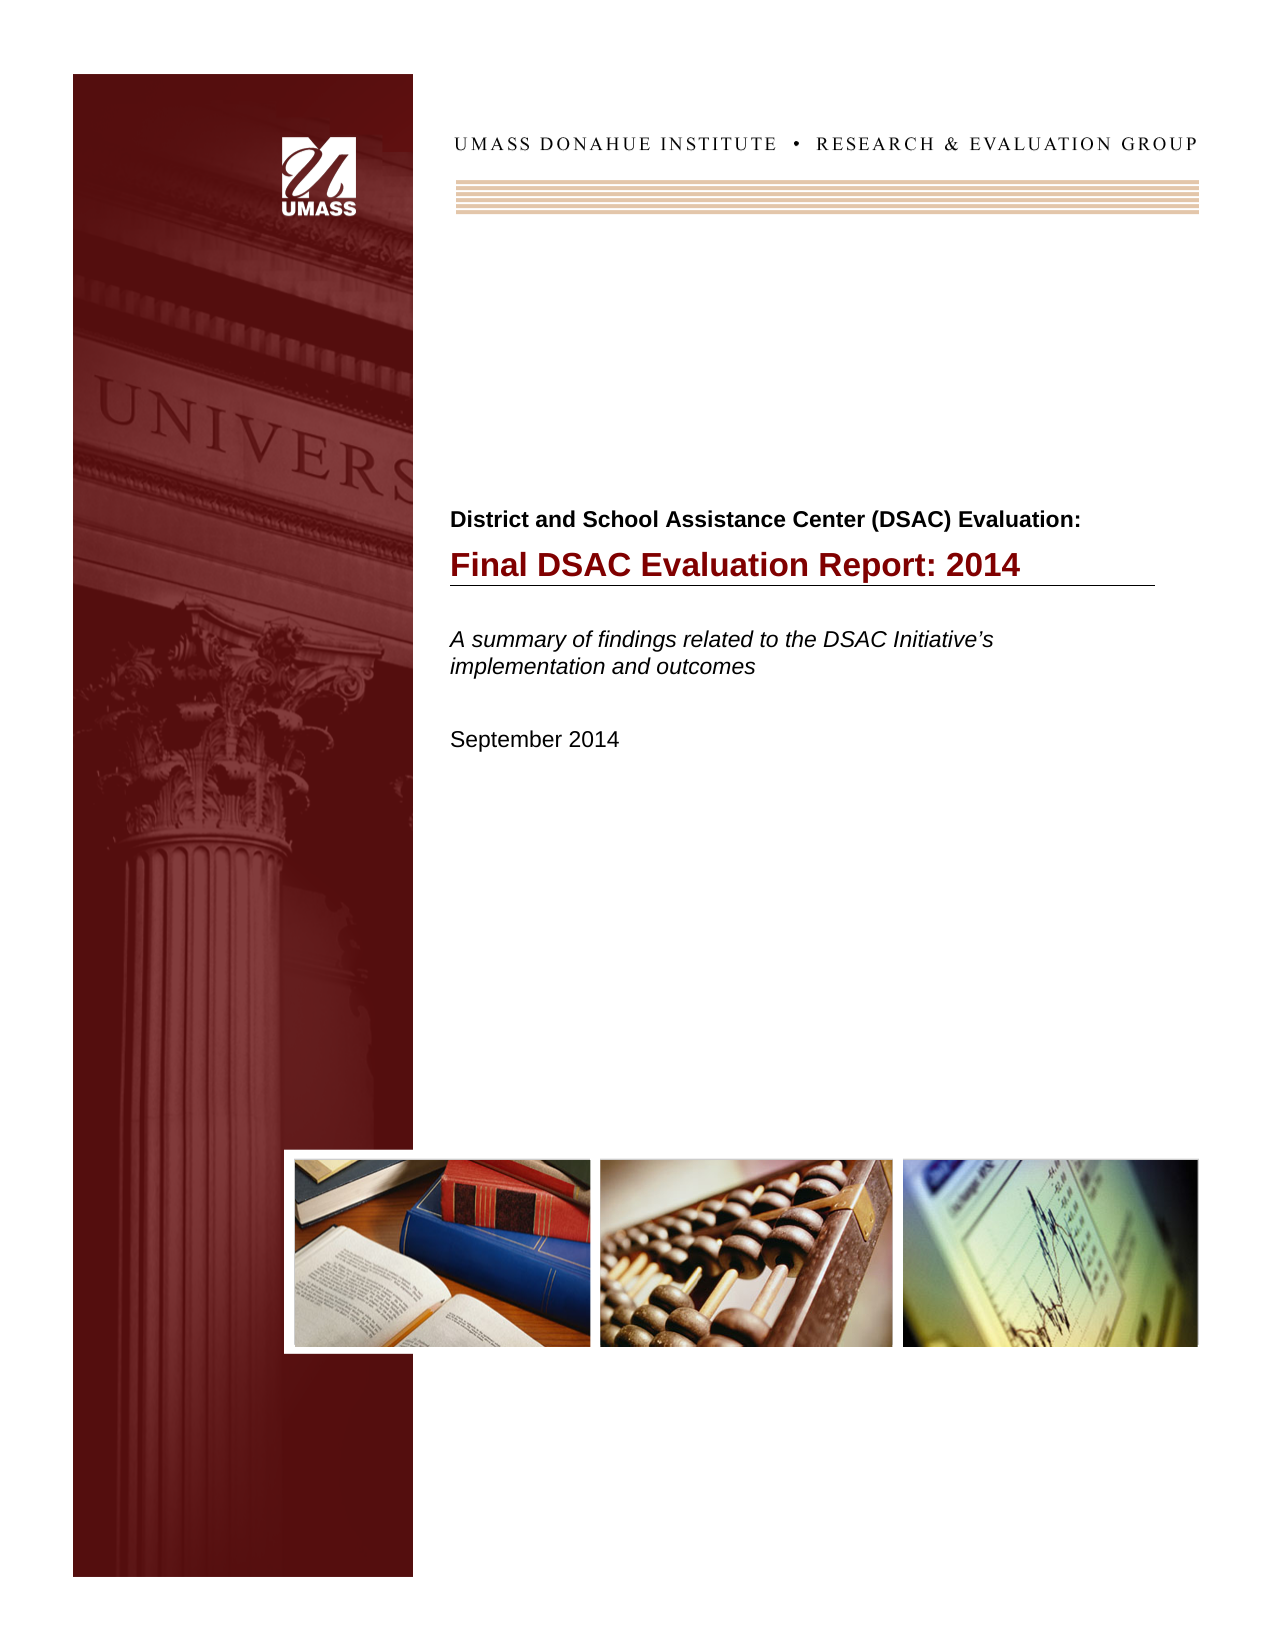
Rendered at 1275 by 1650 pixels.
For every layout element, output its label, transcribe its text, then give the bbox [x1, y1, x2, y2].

title September 2014 [450, 726, 1155, 753]
picture [0, 0, 1273, 1650]
text A summary of findings related to the DSAC Initiative’s implementation and outcomes [450, 626, 1155, 680]
title District and School Assistance Center (DSAC) Evaluation: [450, 505, 1155, 532]
title Final DSAC Evaluation Report: 2014 [450, 545, 1155, 585]
